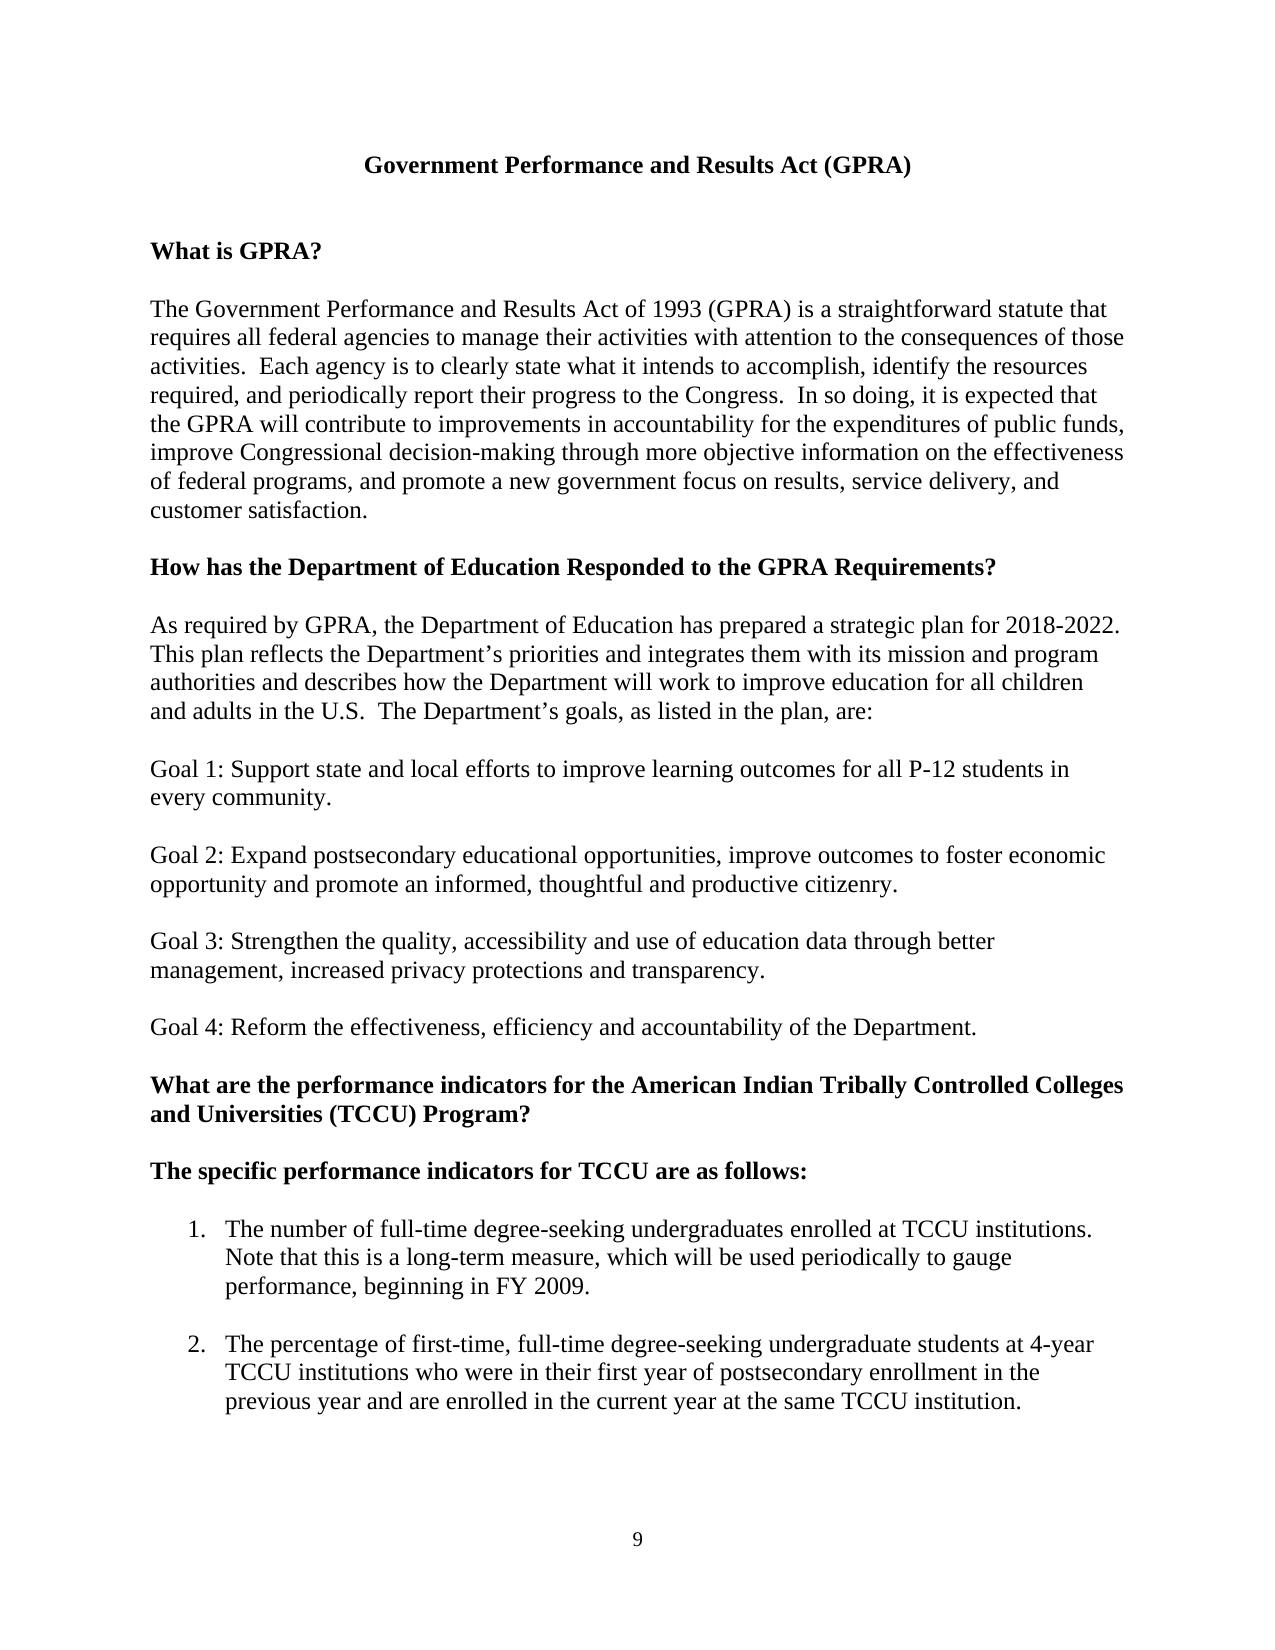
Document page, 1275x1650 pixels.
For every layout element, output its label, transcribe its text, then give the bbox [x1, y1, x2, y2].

text Goal 3: Strengthen the quality, accessibility and use of education data through better management, increased privacy protections and transparency. [150, 926, 1125, 984]
text Goal 2: Expand postsecondary educational opportunities, improve outcomes to foster economic opportunity and promote an informed, thoughtful and productive citizenry. [150, 840, 1125, 897]
text The specific performance indicators for TCCU are as follows: [150, 1156, 1125, 1185]
text How has the Department of Education Responded to the GPRA Requirements? [150, 552, 1125, 581]
text Goal 4: Reform the effectiveness, efficiency and accountability of the Department. [150, 1012, 1125, 1041]
text The Government Performance and Results Act of 1993 (GPRA) is a straightforward statute that requires all federal agencies to manage their activities with attention to the consequences of those activities. Each agency is to clearly state what it intends to accomplish, identify the resources required, and periodically report their progress to the Congress. In so doing, it is expected that the GPRA will contribute to improvements in accountability for the expenditures of public funds, improve Congressional decision-making through more objective information on the effectiveness of federal programs, and promote a new government focus on results, service delivery, and customer satisfaction. [150, 294, 1125, 524]
text What are the performance indicators for the American Indian Tribally Controlled Colleges and Universities (TCCU) Program? [150, 1070, 1125, 1127]
text Government Performance and Results Act (GPRA) [150, 150, 1125, 179]
list The percentage of first-time, full-time degree-seeking undergraduate students at 4-year TCCU institutions who were in their first year of postsecondary enrollment in the previous year and are enrolled in the current year at the same TCCU institution. [187, 1329, 1125, 1415]
text As required by GPRA, the Department of Education has prepared a strategic plan for 2018-2022. This plan reflects the Department’s priorities and integrates them with its mission and program authorities and describes how the Department will work to improve education for all children and adults in the U.S. The Department’s goals, as listed in the plan, are: [150, 610, 1125, 725]
list The number of full-time degree-seeking undergraduates enrolled at TCCU institutions. Note that this is a long-term measure, which will be used periodically to gauge performance, beginning in FY 2009. [187, 1214, 1125, 1300]
text Goal 1: Support state and local efforts to improve learning outcomes for all P-12 students in every community. [150, 754, 1125, 811]
text What is GPRA? [150, 236, 1125, 265]
